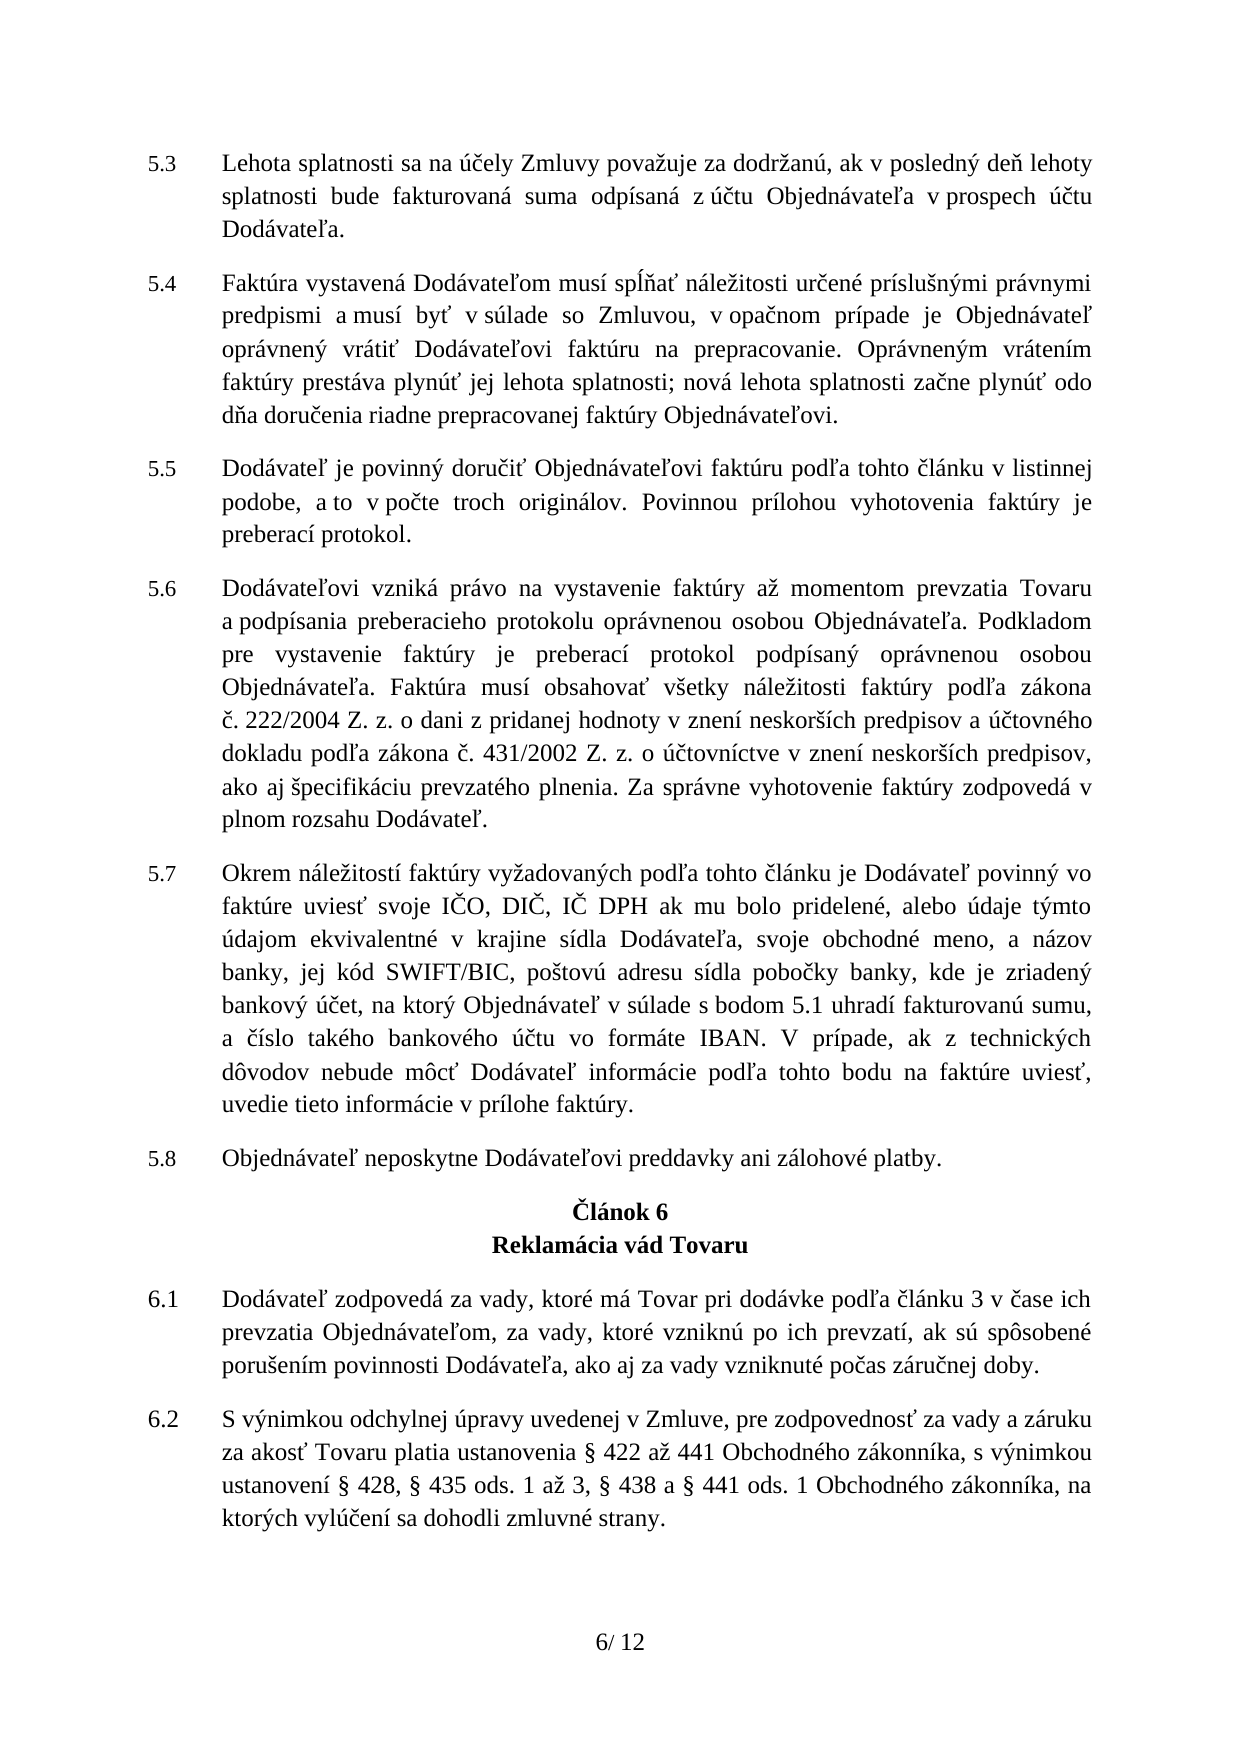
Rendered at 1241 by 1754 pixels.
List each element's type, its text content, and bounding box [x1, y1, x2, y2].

list Dodávateľ zodpovedá za vady, ktoré má Tovar pri dodávke podľa článku 3 v čase ich prevzatia Objednávateľom, za vady, ktoré vzniknú po ich prevzatí, ak sú spôsobené porušením povinnosti Dodávateľa, ako aj za vady vzniknuté počas záručnej doby. [148, 1284, 1092, 1379]
list Okrem náležitostí faktúry vyžadovaných podľa tohto článku je Dodávateľ povinný vo faktúre uviesť svoje IČO, DIČ, IČ DPH ak mu bolo pridelené, alebo údaje týmto údajom ekvivalentné v krajine sídla Dodávateľa, svoje obchodné meno, a názov banky, jej kód SWIFT/BIC, poštovú adresu sídla pobočky banky, kde je zriadený bankový účet, na ktorý Objednávateľ v súlade s bodom 5.1 uhradí fakturovanú sumu, a číslo takého bankového účtu vo formáte IBAN. V prípade, ak z technických dôvodov nebude môcť Dodávateľ informácie podľa tohto bodu na faktúre uviesť, uvedie tieto informácie v prílohe faktúry. [148, 858, 1092, 1118]
list Dodávateľovi vzniká právo na vystavenie faktúry až momentom prevzatia Tovaru a podpísania preberacieho protokolu oprávnenou osobou Objednávateľa. Podkladom pre vystavenie faktúry je preberací protokol podpísaný oprávnenou osobou Objednávateľa. Faktúra musí obsahovať všetky náležitosti faktúry podľa zákona č. 222/2004 Z. z. o dani z pridanej hodnoty v znení neskorších predpisov a účtovného dokladu podľa zákona č. 431/2002 Z. z. o účtovníctve v znení neskorších predpisov, ako aj špecifikáciu prevzatého plnenia. Za správne vyhotovenie faktúry zodpovedá v plnom rozsahu Dodávateľ. [148, 573, 1092, 833]
list Dodávateľ je povinný doručiť Objednávateľovi faktúru podľa tohto článku v listinnej podobe, a to v počte troch originálov. Povinnou prílohou vyhotovenia faktúry je preberací protokol. [148, 453, 1092, 548]
list S výnimkou odchylnej úpravy uvedenej v Zmluve, pre zodpovednosť za vady a záruku za akosť Tovaru platia ustanovenia § 422 až 441 Obchodného zákonníka, s výnimkou ustanovení § 428, § 435 ods. 1 až 3, § 438 a § 441 ods. 1 Obchodného zákonníka, na ktorých vylúčení sa dohodli zmluvné strany. [148, 1404, 1092, 1532]
list Lehota splatnosti sa na účely Zmluvy považuje za dodržanú, ak v posledný deň lehoty splatnosti bude fakturovaná suma odpísaná z účtu Objednávateľa v prospech účtu Dodávateľa. [148, 148, 1092, 242]
list Faktúra vystavená Dodávateľom musí spĺňať náležitosti určené príslušnými právnymi predpismi a musí byť v súlade so Zmluvou, v opačnom prípade je Objednávateľ oprávnený vrátiť Dodávateľovi faktúru na prepracovanie. Oprávneným vrátením faktúry prestáva plynúť jej lehota splatnosti; nová lehota splatnosti začne plynúť odo dňa doručenia riadne prepracovanej faktúry Objednávateľovi. [148, 268, 1092, 428]
list Objednávateľ neposkytne Dodávateľovi preddavky ani zálohové platby. [148, 1143, 1092, 1172]
text Článok 6 [148, 1197, 1092, 1226]
text Reklamácia vád Tovaru [148, 1230, 1092, 1259]
